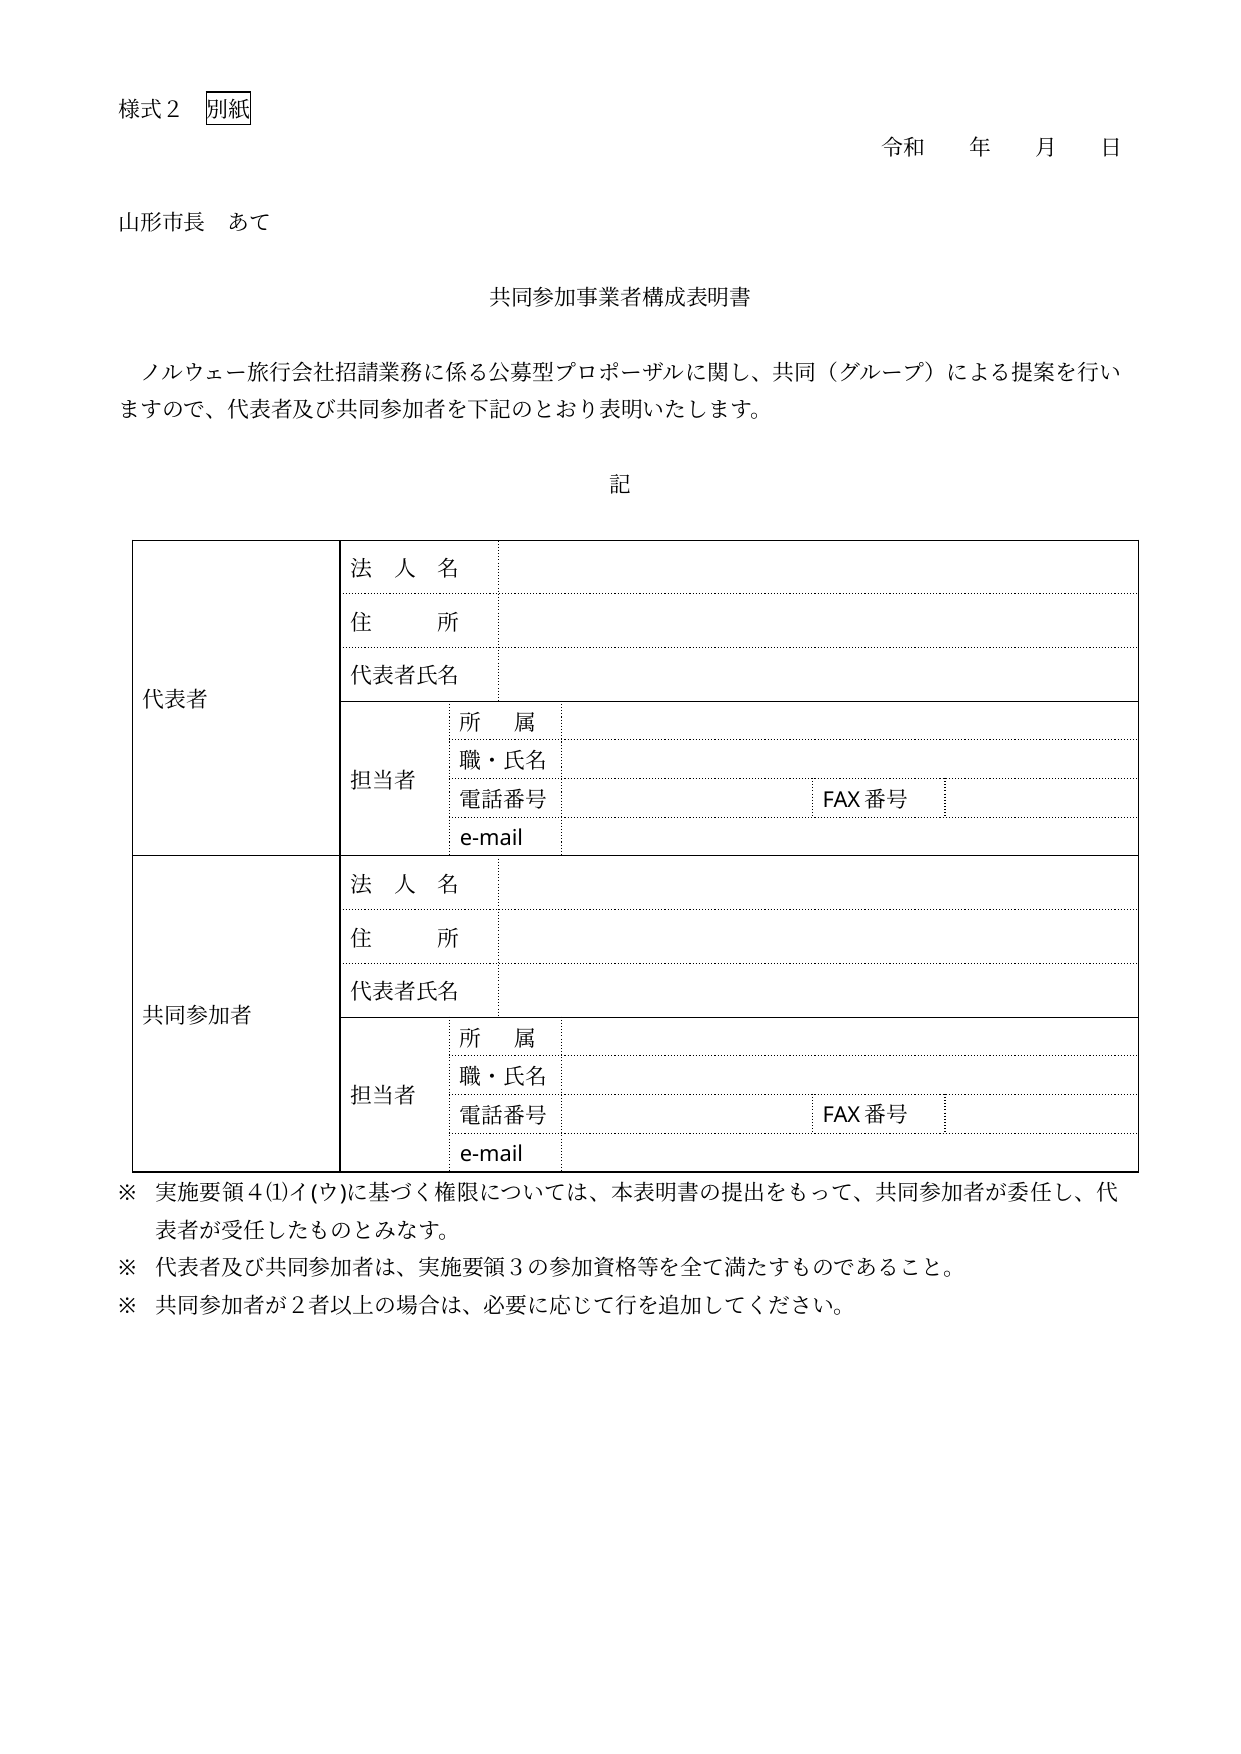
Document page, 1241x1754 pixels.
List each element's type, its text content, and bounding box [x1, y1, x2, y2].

table_cell 代表者氏名 [341, 963, 498, 1017]
table_cell [498, 909, 1138, 963]
table_cell 所 属 [449, 1018, 561, 1055]
table_cell [561, 739, 1138, 778]
table_cell 法 人 名 [341, 856, 498, 909]
table_cell [561, 1018, 1138, 1055]
table_cell 住 所 [341, 593, 498, 647]
list 代表者及び共同参加者は、実施要領３の参加資格等を全て満たすものであること。 [118, 1247, 1122, 1285]
table_cell [561, 778, 812, 817]
table_cell [945, 778, 1138, 817]
table_cell 職・氏名 [449, 739, 561, 778]
table_cell 共同参加者 [133, 856, 339, 1171]
table_cell FAX番号 [812, 778, 945, 817]
table_cell 所 属 [449, 702, 561, 739]
table_cell 代表者氏名 [341, 647, 498, 701]
text 山形市長 あて [118, 202, 1122, 239]
table_cell [561, 1133, 1138, 1171]
table_header [498, 541, 1138, 593]
table_cell 担当者 [341, 702, 449, 855]
table_cell 住 所 [341, 909, 498, 963]
table_header 代表者 [133, 541, 339, 855]
text 記 [118, 464, 1122, 502]
table_cell [561, 1055, 1138, 1094]
table_cell e-mail [449, 1133, 561, 1171]
text ノルウェー旅行会社招請業務に係る公募型プロポーザルに関し、共同（グループ）による提案を行いますので、代表者及び共同参加者を下記のとおり表明いたします。 [118, 352, 1122, 427]
table_cell 電話番号 [449, 1094, 561, 1133]
text 令和 年 月 日 [118, 127, 1122, 164]
table_cell [945, 1094, 1138, 1133]
table_cell 担当者 [341, 1018, 449, 1171]
list 実施要領４⑴イ(ウ)に基づく権限については、本表明書の提出をもって、共同参加者が委任し、代表者が受任したものとみなす。 [118, 1172, 1122, 1247]
table_cell e-mail [449, 817, 561, 855]
table_header 法 人 名 [341, 541, 498, 593]
text 共同参加事業者構成表明書 [118, 277, 1122, 314]
text 様式２ 別紙 [118, 89, 1122, 127]
table_cell 職・氏名 [449, 1055, 561, 1094]
table_cell [498, 963, 1138, 1017]
table_cell [561, 702, 1138, 739]
list 共同参加者が２者以上の場合は、必要に応じて行を追加してください。 [118, 1285, 1122, 1322]
table_cell [498, 593, 1138, 647]
table_cell [561, 1094, 812, 1133]
table_cell [498, 647, 1138, 701]
table_cell 電話番号 [449, 778, 561, 817]
table_cell [498, 856, 1138, 909]
table_cell FAX番号 [812, 1094, 945, 1133]
table_cell [561, 817, 1138, 855]
